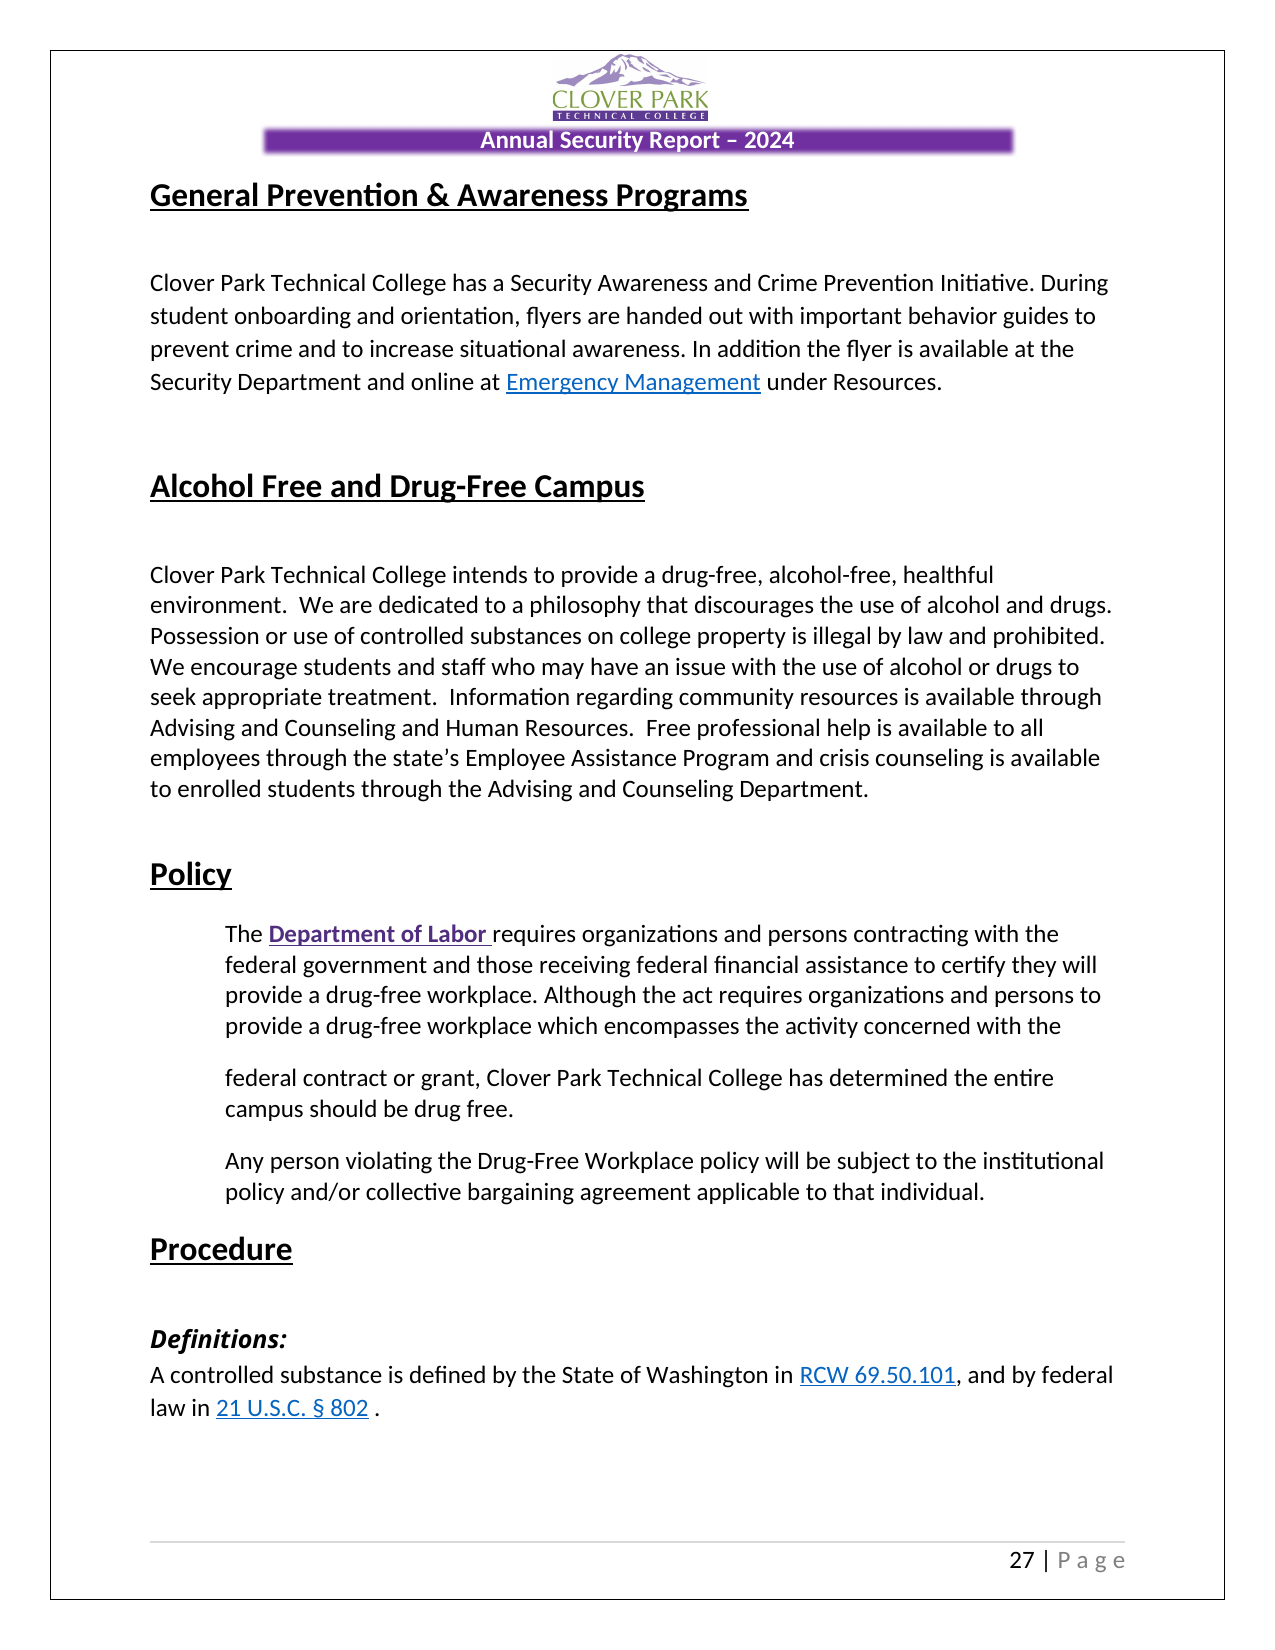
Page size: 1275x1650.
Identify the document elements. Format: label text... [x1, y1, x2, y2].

text Clover Park Technical College has a Security Awareness and Crime Prevention Initiative. During student onboarding and orientation, flyers are handed out with important behavior guides to prevent crime and to increase situational awareness. In addition the flyer is available at the Security Department and online at Emergency Management under Resources. [150, 268, 1125, 397]
subtitle General Prevention & Awareness Programs [150, 174, 1125, 215]
subtitle Policy [150, 853, 1125, 893]
subtitle Procedure [150, 1228, 1125, 1269]
text Any person violating the Drug-Free Workplace policy will be subject to the institutional policy and/or collective bargaining agreement applicable to that individual. [225, 1146, 1125, 1207]
picture [552, 54, 708, 121]
text federal contract or grant, Clover Park Technical College has determined the entire campus should be drug free. [225, 1063, 1125, 1124]
subtitle Alcohol Free and Drug-Free Campus [150, 466, 1125, 506]
subtitle Definitions: [150, 1322, 1125, 1356]
text The Department of Labor requires organizations and persons contracting with the federal government and those receiving federal financial assistance to certify they will provide a drug-free workplace. Although the act requires organizations and persons to provide a drug-free workplace which encompasses the activity concerned with the [225, 919, 1125, 1041]
text Clover Park Technical College intends to provide a drug-free, alcohol-free, healthful environment. We are dedicated to a philosophy that discourages the use of alcohol and drugs. Possession or use of controlled substances on college property is illegal by law and prohibited. We encourage students and staff who may have an issue with the use of alcohol or drugs to seek appropriate treatment. Information regarding community resources is available through Advising and Counseling and Human Resources. Free professional help is available to all employees through the state’s Employee Assistance Program and crisis counseling is available to enrolled students through the Advising and Counseling Department. [150, 559, 1125, 803]
text A controlled substance is defined by the State of Washington in RCW 69.50.101, and by federal law in 21 U.S.C. § 802 . [150, 1359, 1125, 1422]
